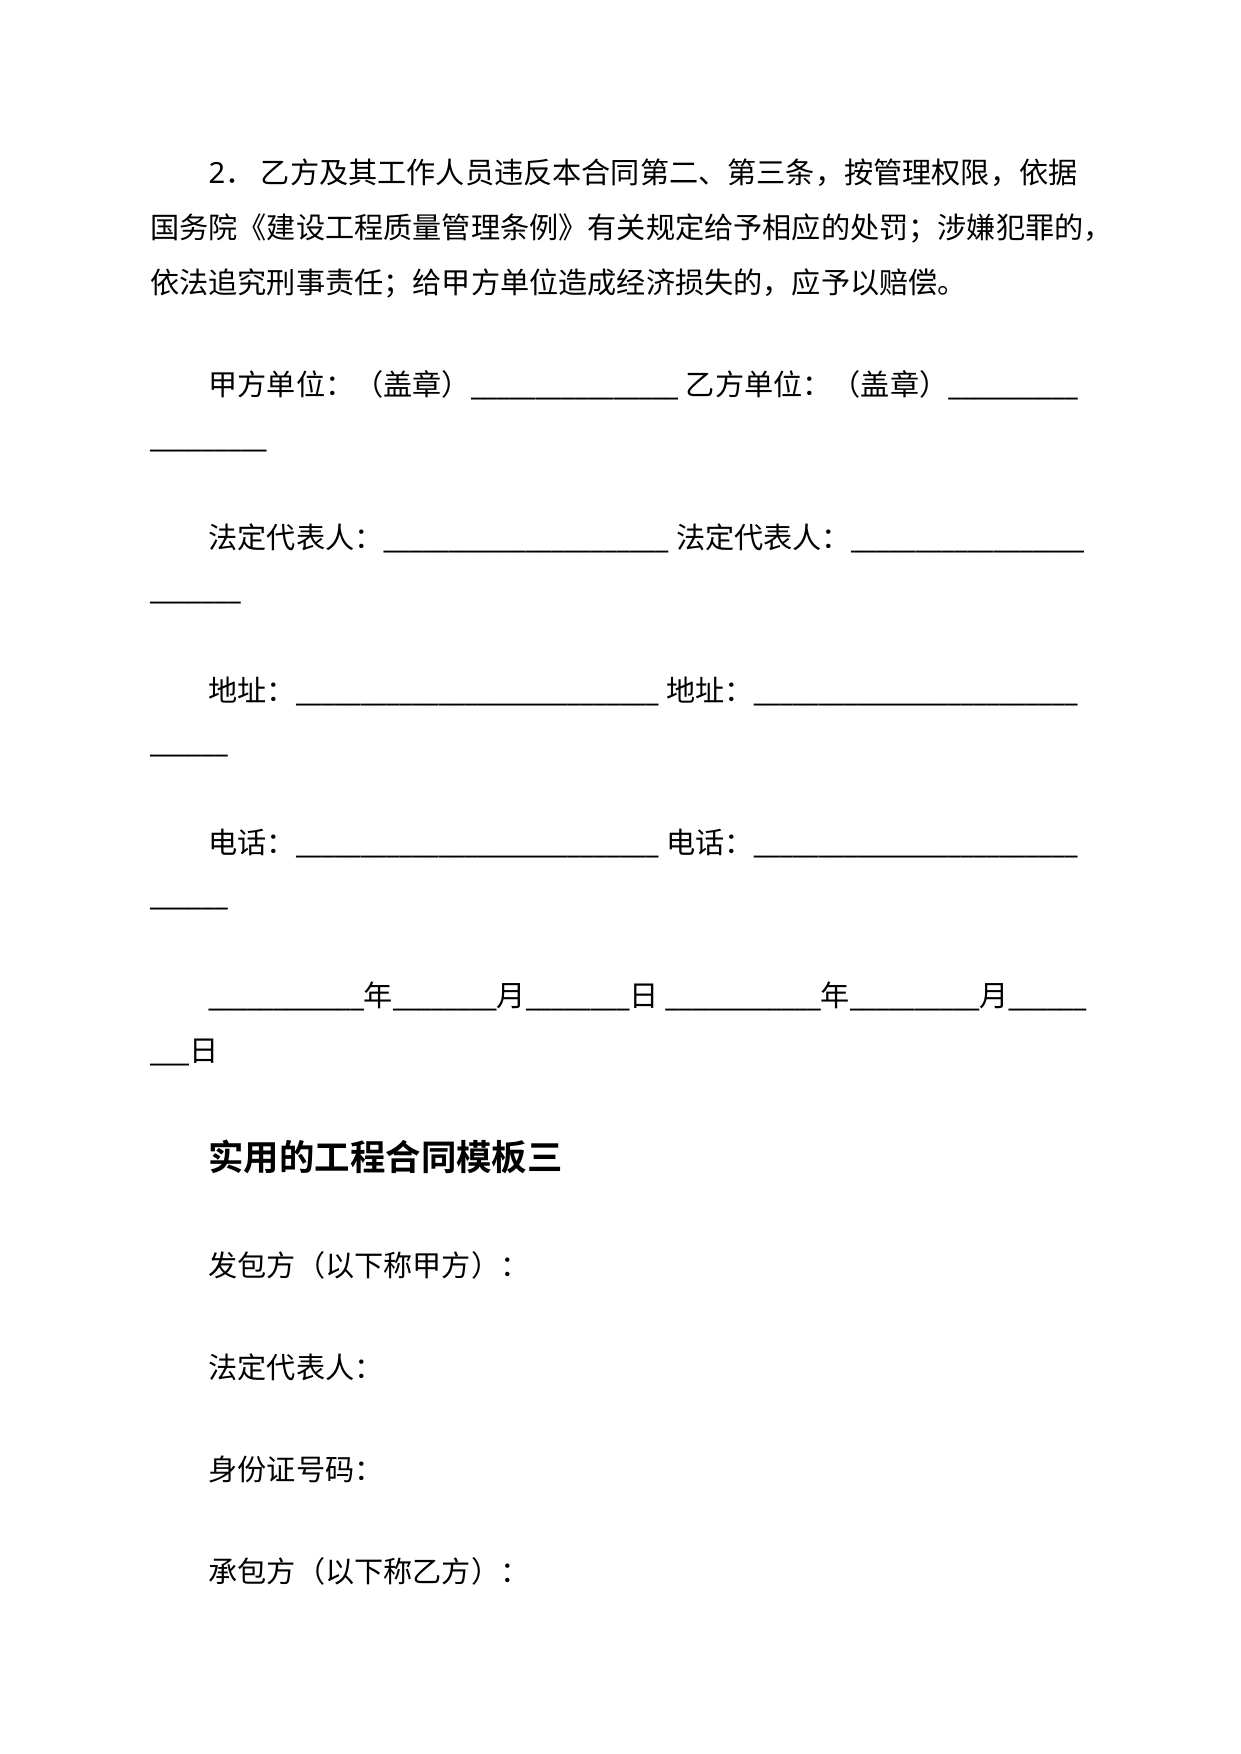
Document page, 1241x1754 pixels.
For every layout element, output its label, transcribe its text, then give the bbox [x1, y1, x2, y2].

text 2． 乙方及其工作人员违反本合同第二、第三条，按管理权限，依据国务院《建设工程质量管理条例》有关规定给予相应的处罚；涉嫌犯罪的，依法追究刑事责任；给甲方单位造成经济损失的，应予以赔偿。 [150, 150, 1090, 302]
text 实用的工程合同模板三 [150, 1129, 1090, 1181]
text 承包方（以下称乙方）： [150, 1548, 1090, 1591]
text 法定代表人： [150, 1345, 1090, 1387]
text 电话：____________________________ 电话：_______________________________ [150, 820, 1090, 914]
text 身份证号码： [150, 1446, 1090, 1489]
text ____________年________月________日 ____________年__________月_________日 [150, 972, 1090, 1070]
text 地址：____________________________ 地址：_______________________________ [150, 667, 1090, 761]
text 法定代表人：______________________ 法定代表人：_________________________ [150, 514, 1090, 608]
text 发包方（以下称甲方）： [150, 1243, 1090, 1285]
text 甲方单位：（盖章）________________ 乙方单位：（盖章）___________________ [150, 362, 1090, 456]
